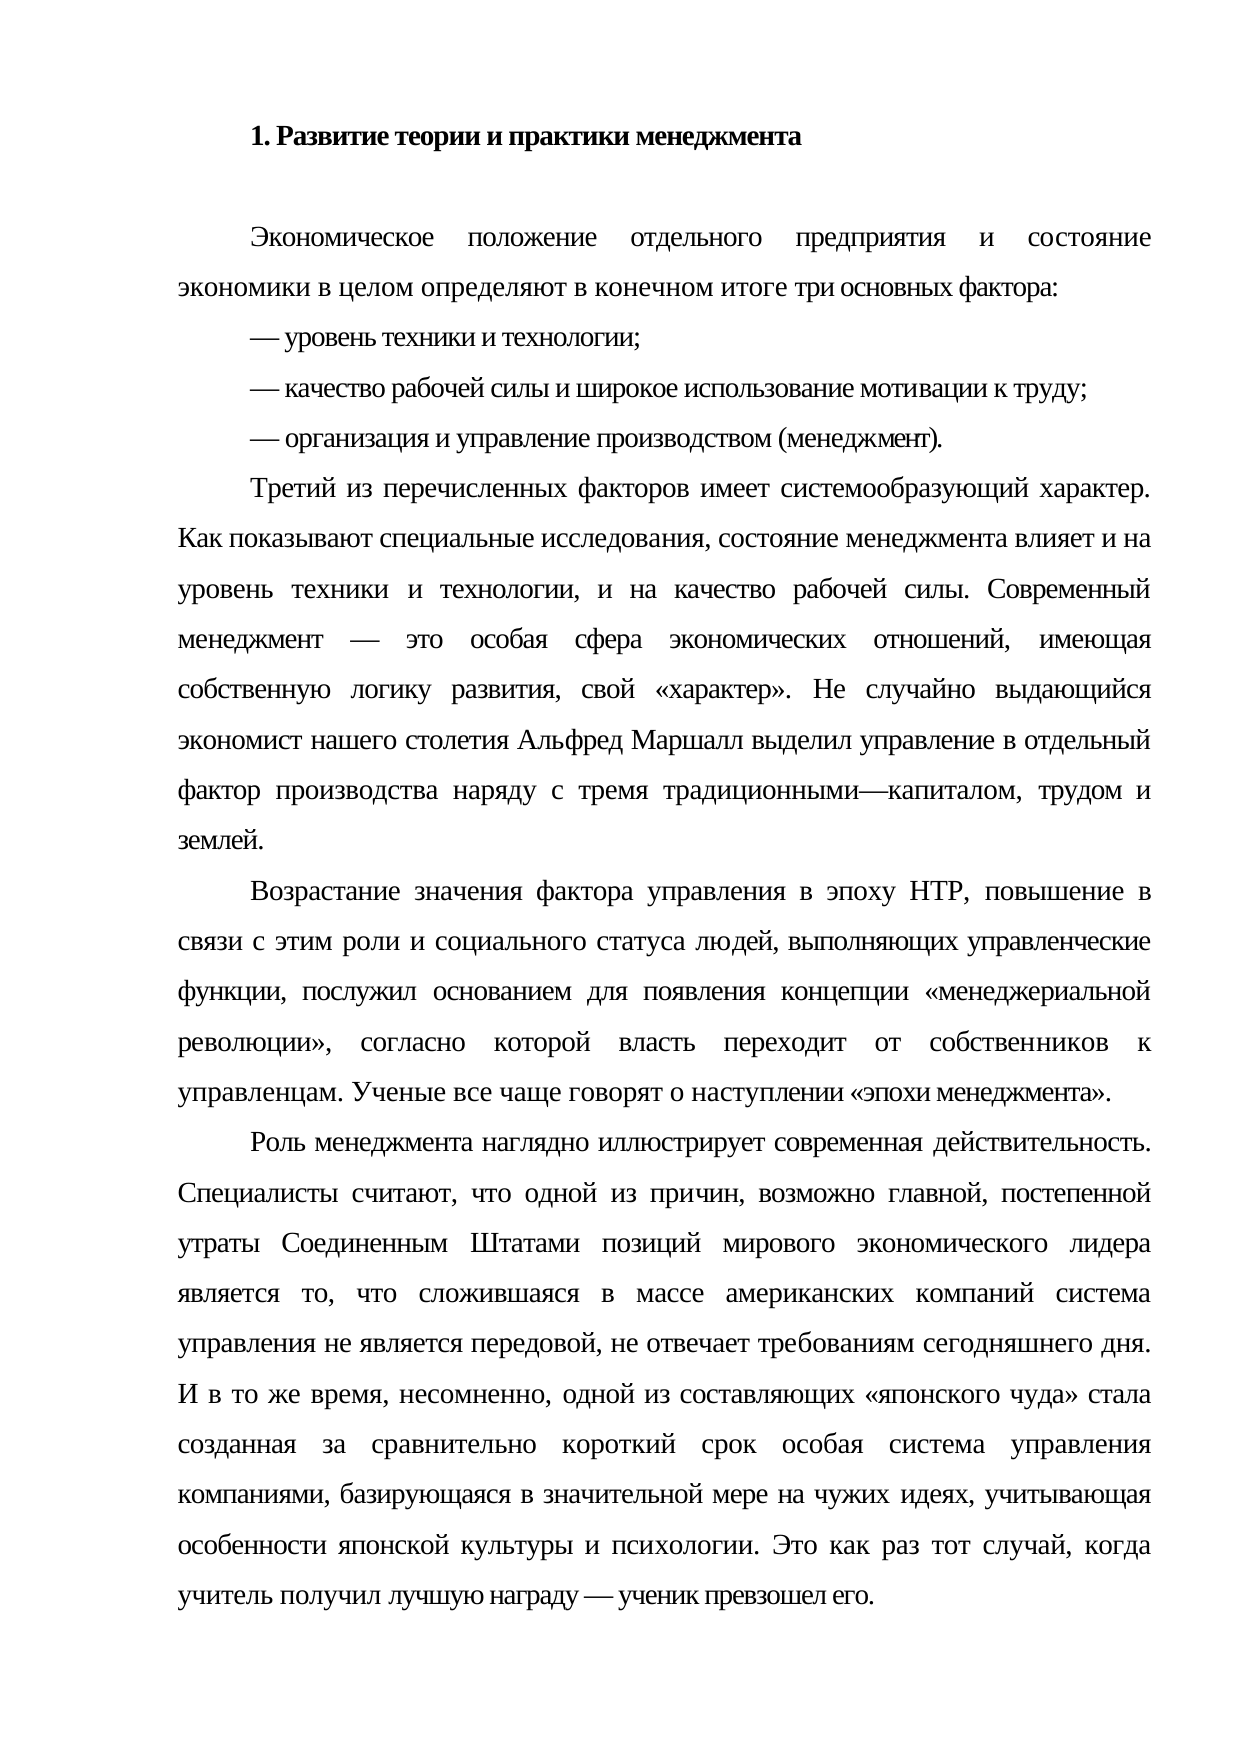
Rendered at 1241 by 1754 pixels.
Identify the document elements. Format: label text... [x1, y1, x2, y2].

text — качество рабочей силы и широкое использование мотивации к труду; [177, 370, 1152, 403]
text Третий из перечисленных факторов имеет системообразующий характер. Как показывают специальные исследования, состояние менеджмента влияет и на уровень техники и технологии, и на качество рабочей силы. Современный менеджмент — это особая сфера экономических отношений, имеющая собственную логику развития, свой «характер». Не случайно выдающийся экономист нашего столетия Альфред Маршалл выделил управление в отдельный фактор производства наряду с тремя традиционными—капиталом, трудом и землей. [177, 470, 1152, 856]
text Экономическое положение отдельного предприятия и состояние экономики в целом определяют в конечном итоге три основных фактора: [177, 219, 1152, 303]
text Роль менеджмента наглядно иллюстрирует современная действительность. Специалисты считают, что одной из причин, возможно главной, постепенной утраты Соединенным Штатами позиций мирового экономического лидера является то, что сложившаяся в массе американских компаний система управления не является передовой, не отвечает требованиям сегодняшнего дня. И в то же время, несомненно, одной из составляющих «японского чуда» стала созданная за сравнительно короткий срок особая система управления компаниями, базирующаяся в значительной мере на чужих идеях, учитывающая особенности японской культуры и психологии. Это как раз тот случай, когда учитель получил лучшую награду — ученик превзошел его. [177, 1124, 1152, 1611]
text — уровень техники и технологии; [177, 319, 1152, 353]
text 1. Развитие теории и практики менеджмента [177, 118, 1152, 152]
text Возрастание значения фактора управления в эпоху НТР, повышение в связи с этим роли и социального статуса людей, выполняющих управленческие функции, послужил основанием для появления концепции «менеджериальной революции», согласно которой власть переходит от собственников к управленцам. Ученые все чаще говорят о наступлении «эпохи менеджмента». [177, 873, 1152, 1108]
text — организация и управление производством (менеджмент). [177, 420, 1152, 453]
